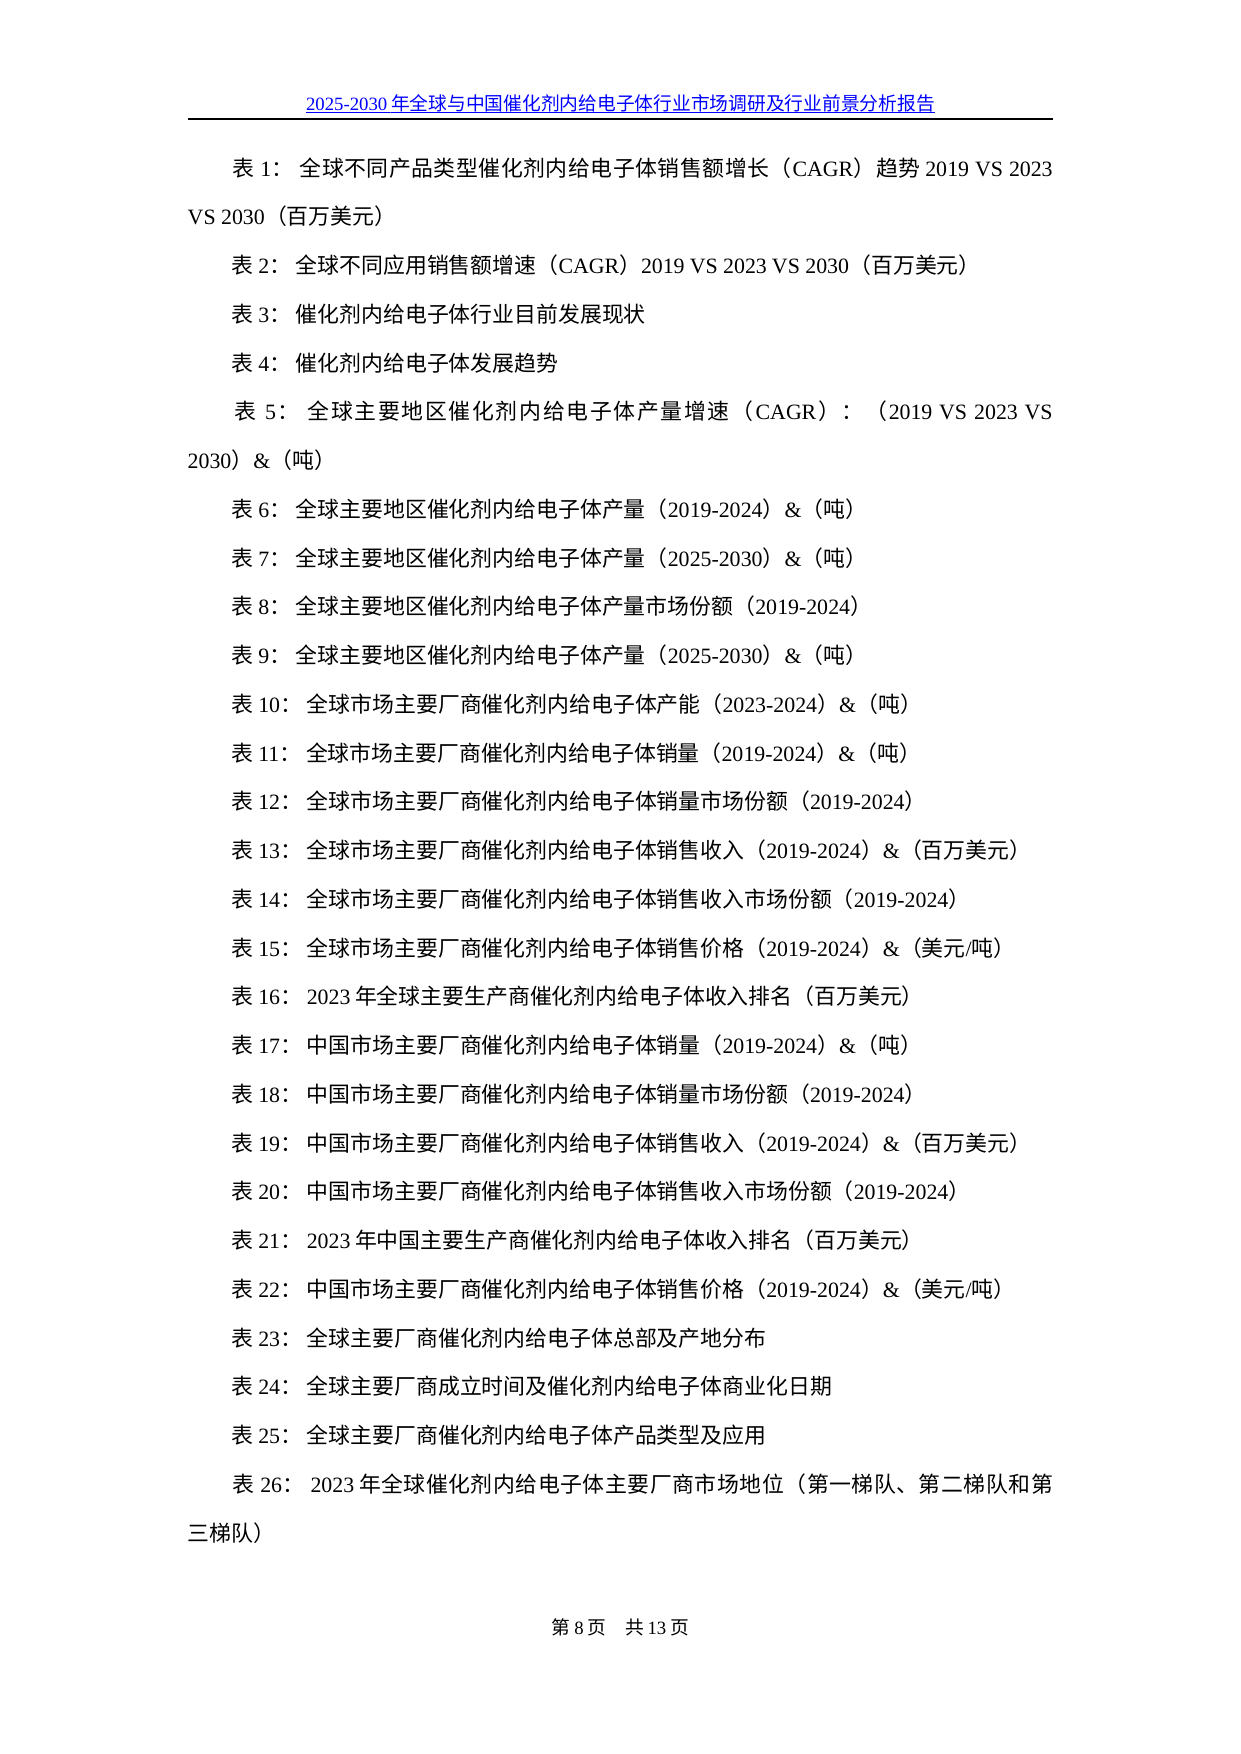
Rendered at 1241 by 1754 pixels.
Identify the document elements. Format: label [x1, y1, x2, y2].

text [187, 150, 1053, 1548]
